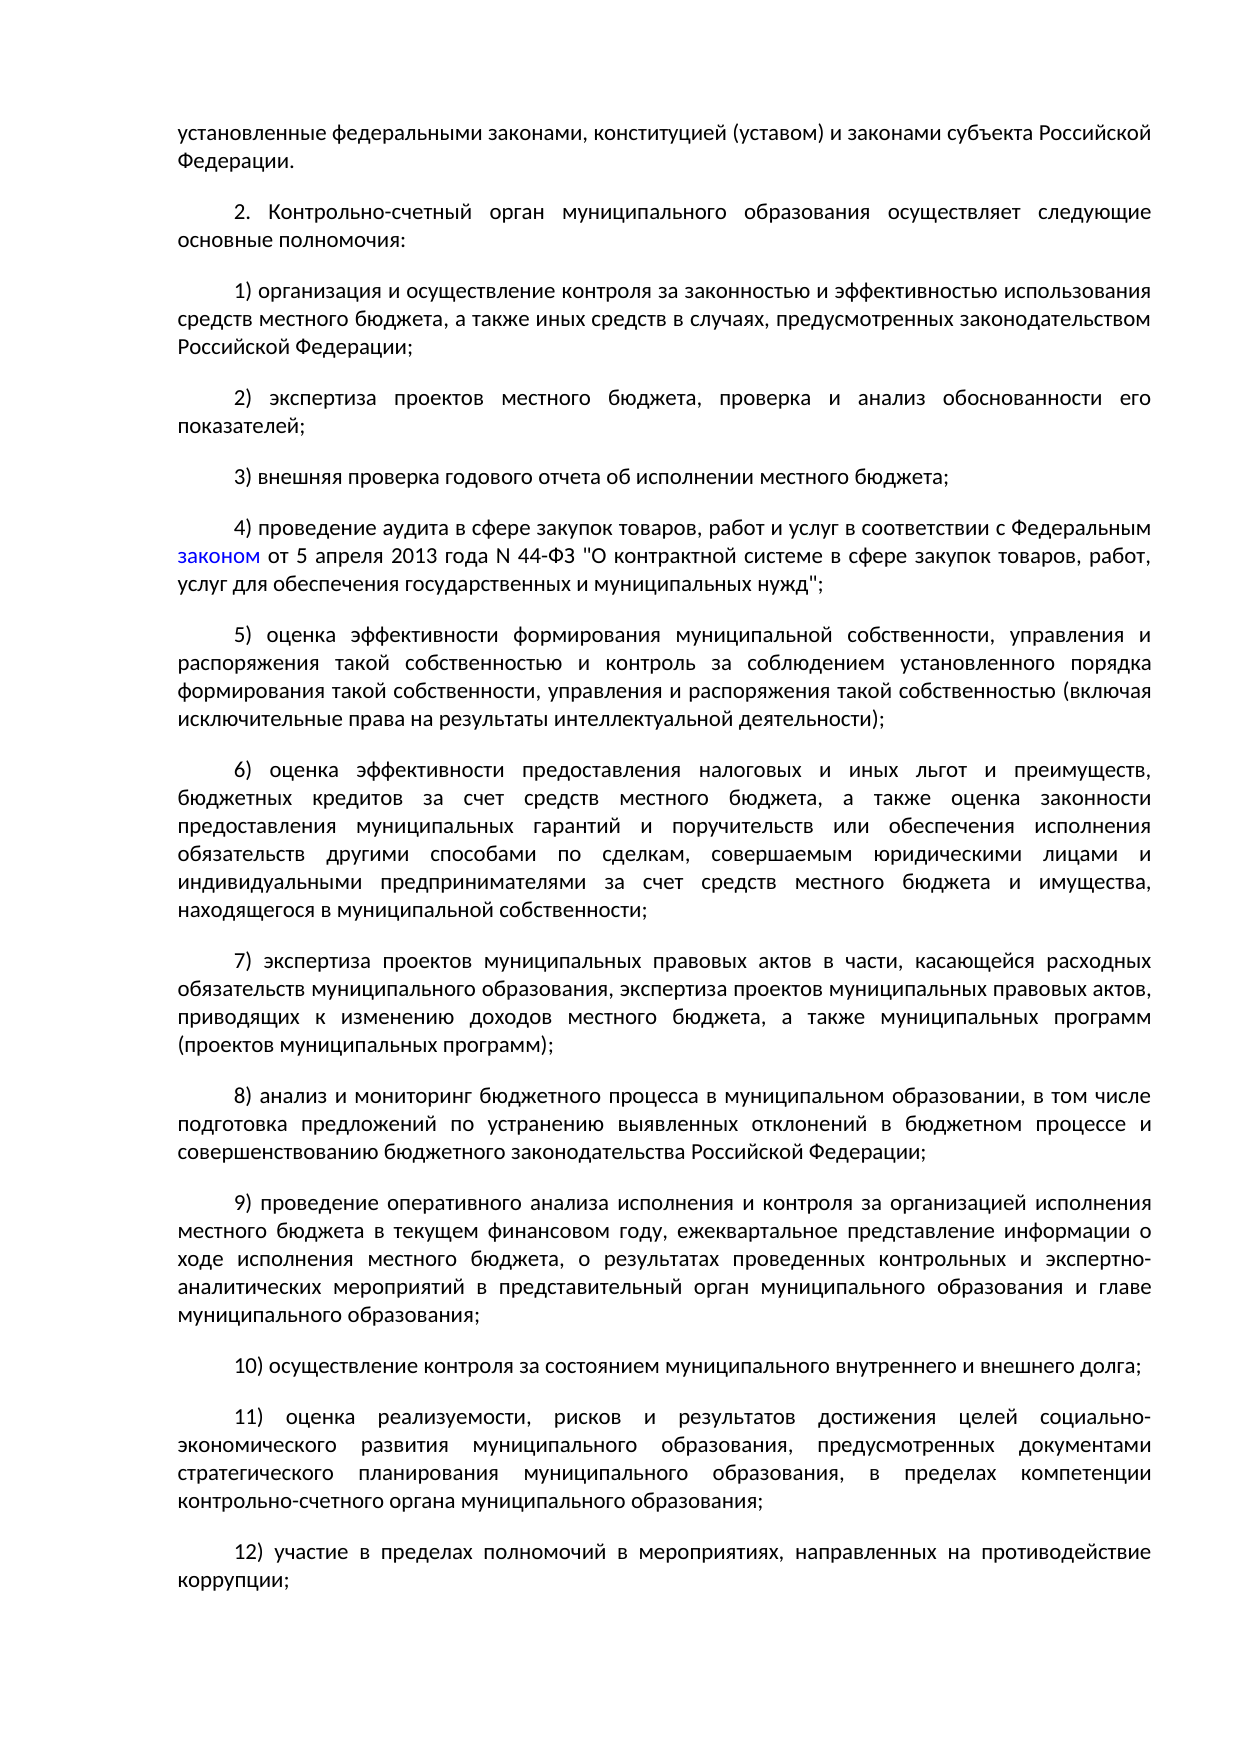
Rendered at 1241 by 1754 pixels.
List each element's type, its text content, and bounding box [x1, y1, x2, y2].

text 10) осуществление контроля за состоянием муниципального внутреннего и внешнего долга; [177, 1351, 1152, 1379]
text 8) анализ и мониторинг бюджетного процесса в муниципальном образовании, в том числе подготовка предложений по устранению выявленных отклонений в бюджетном процессе и совершенствованию бюджетного законодательства Российской Федерации; [177, 1081, 1152, 1165]
text 11) оценка реализуемости, рисков и результатов достижения целей социально-экономического развития муниципального образования, предусмотренных документами стратегического планирования муниципального образования, в пределах компетенции контрольно-счетного органа муниципального образования; [177, 1402, 1152, 1514]
text 9) проведение оперативного анализа исполнения и контроля за организацией исполнения местного бюджета в текущем финансовом году, ежеквартальное представление информации о ходе исполнения местного бюджета, о результатах проведенных контрольных и экспертно-аналитических мероприятий в представительный орган муниципального образования и главе муниципального образования; [177, 1188, 1152, 1328]
text 2. Контрольно-счетный орган муниципального образования осуществляет следующие основные полномочия: [177, 197, 1152, 253]
text 1) организация и осуществление контроля за законностью и эффективностью использования средств местного бюджета, а также иных средств в случаях, предусмотренных законодательством Российской Федерации; [177, 276, 1152, 360]
text 2) экспертиза проектов местного бюджета, проверка и анализ обоснованности его показателей; [177, 383, 1152, 439]
text 6) оценка эффективности предоставления налоговых и иных льгот и преимуществ, бюджетных кредитов за счет средств местного бюджета, а также оценка законности предоставления муниципальных гарантий и поручительств или обеспечения исполнения обязательств другими способами по сделкам, совершаемым юридическими лицами и индивидуальными предпринимателями за счет средств местного бюджета и имущества, находящегося в муниципальной собственности; [177, 755, 1152, 923]
text 12) участие в пределах полномочий в мероприятиях, направленных на противодействие коррупции; [177, 1537, 1152, 1593]
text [177, 118, 1152, 174]
text 5) оценка эффективности формирования муниципальной собственности, управления и распоряжения такой собственностью и контроль за соблюдением установленного порядка формирования такой собственности, управления и распоряжения такой собственностью (включая исключительные права на результаты интеллектуальной деятельности); [177, 620, 1152, 732]
text 3) внешняя проверка годового отчета об исполнении местного бюджета; [177, 462, 1152, 490]
text 4) проведение аудита в сфере закупок товаров, работ и услуг в соответствии с Федеральным законом от 5 апреля 2013 года N 44-ФЗ "О контрактной системе в сфере закупок товаров, работ, услуг для обеспечения государственных и муниципальных нужд"; [177, 513, 1152, 597]
text 7) экспертиза проектов муниципальных правовых актов в части, касающейся расходных обязательств муниципального образования, экспертиза проектов муниципальных правовых актов, приводящих к изменению доходов местного бюджета, а также муниципальных программ (проектов муниципальных программ); [177, 946, 1152, 1058]
